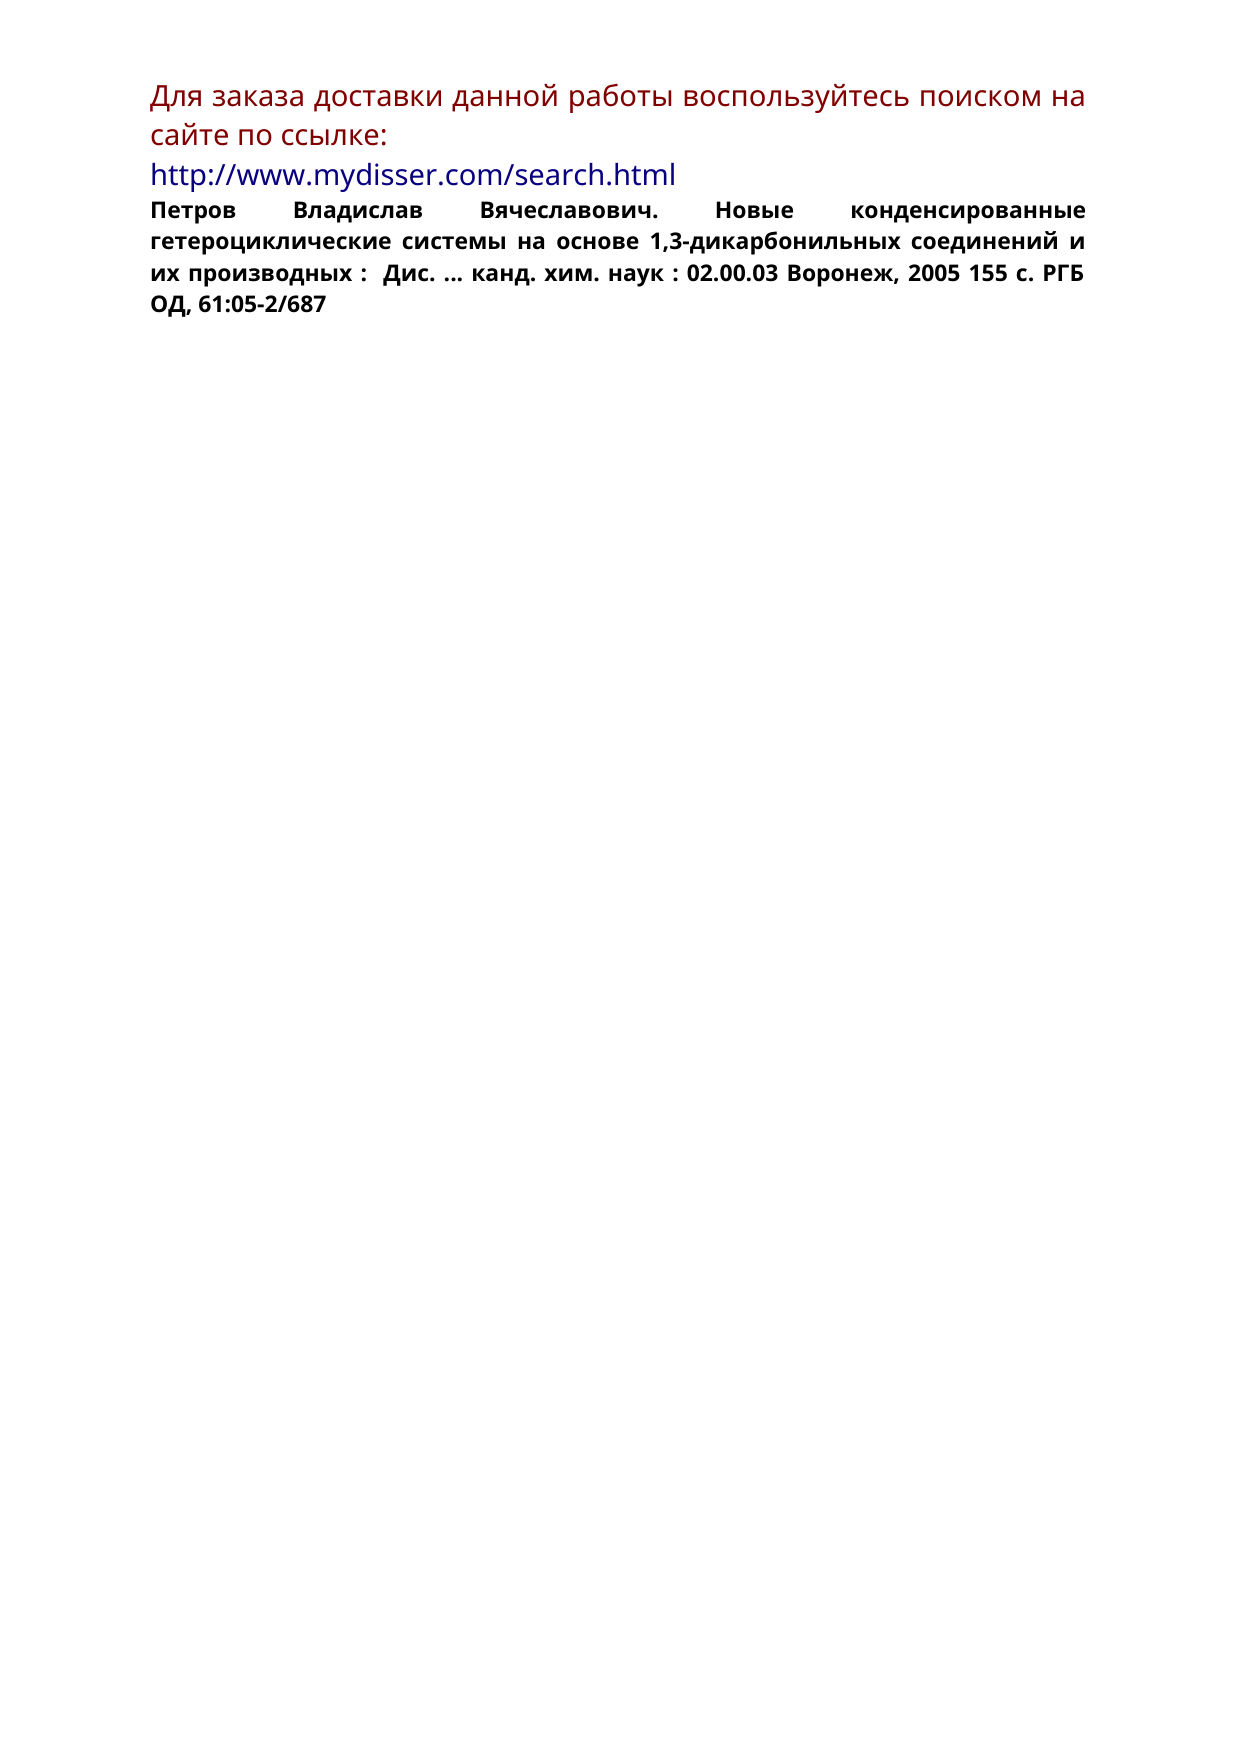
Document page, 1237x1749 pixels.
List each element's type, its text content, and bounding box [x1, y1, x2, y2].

text Петров Владислав Вячеславович. Новые конденсированные гетероциклические системы на основе 1,3-дикарбонильных соединений и их производных : Дис. ... канд. хим. наук : 02.00.03 Воронеж, 2005 155 с. РГБ ОД, 61:05-2/687 [150, 194, 1086, 319]
